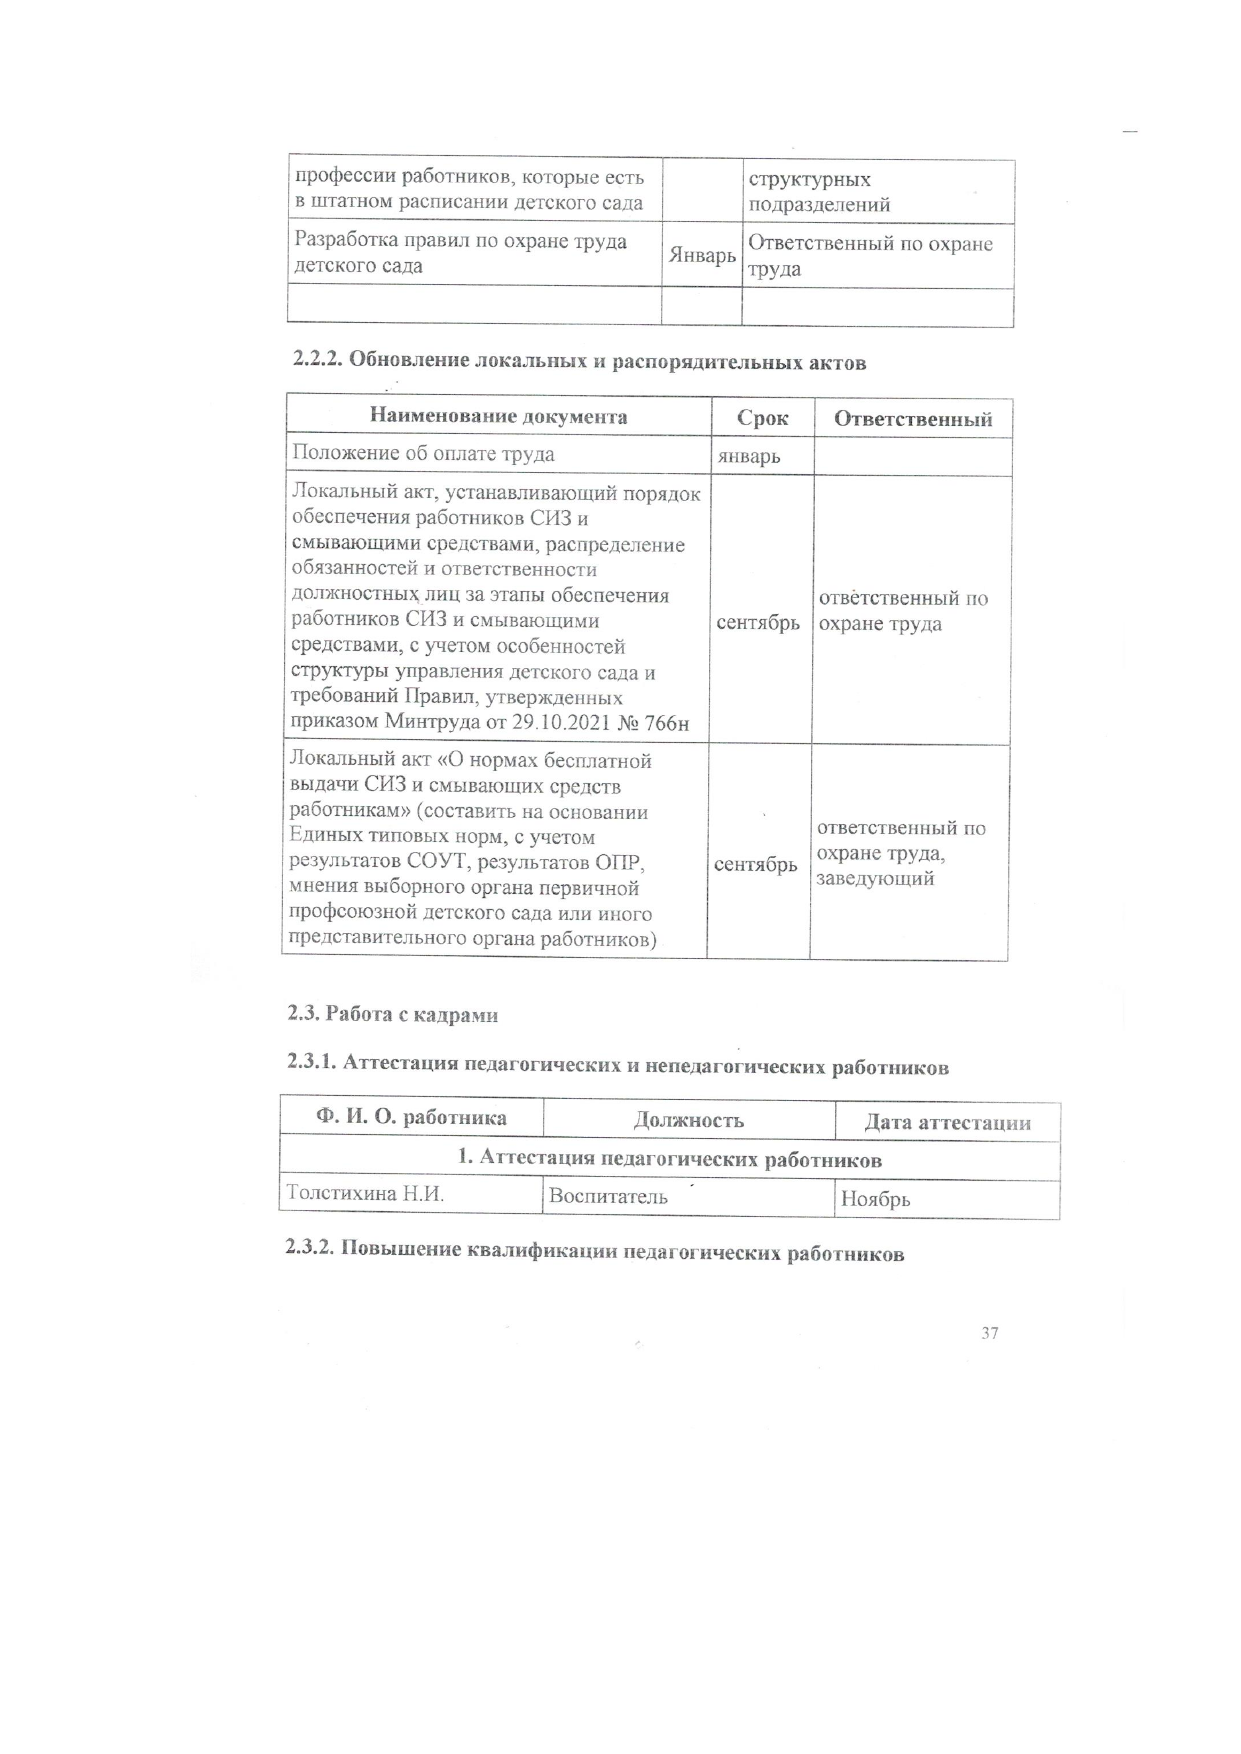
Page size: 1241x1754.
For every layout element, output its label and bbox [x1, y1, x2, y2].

picture [177, 118, 1151, 1458]
